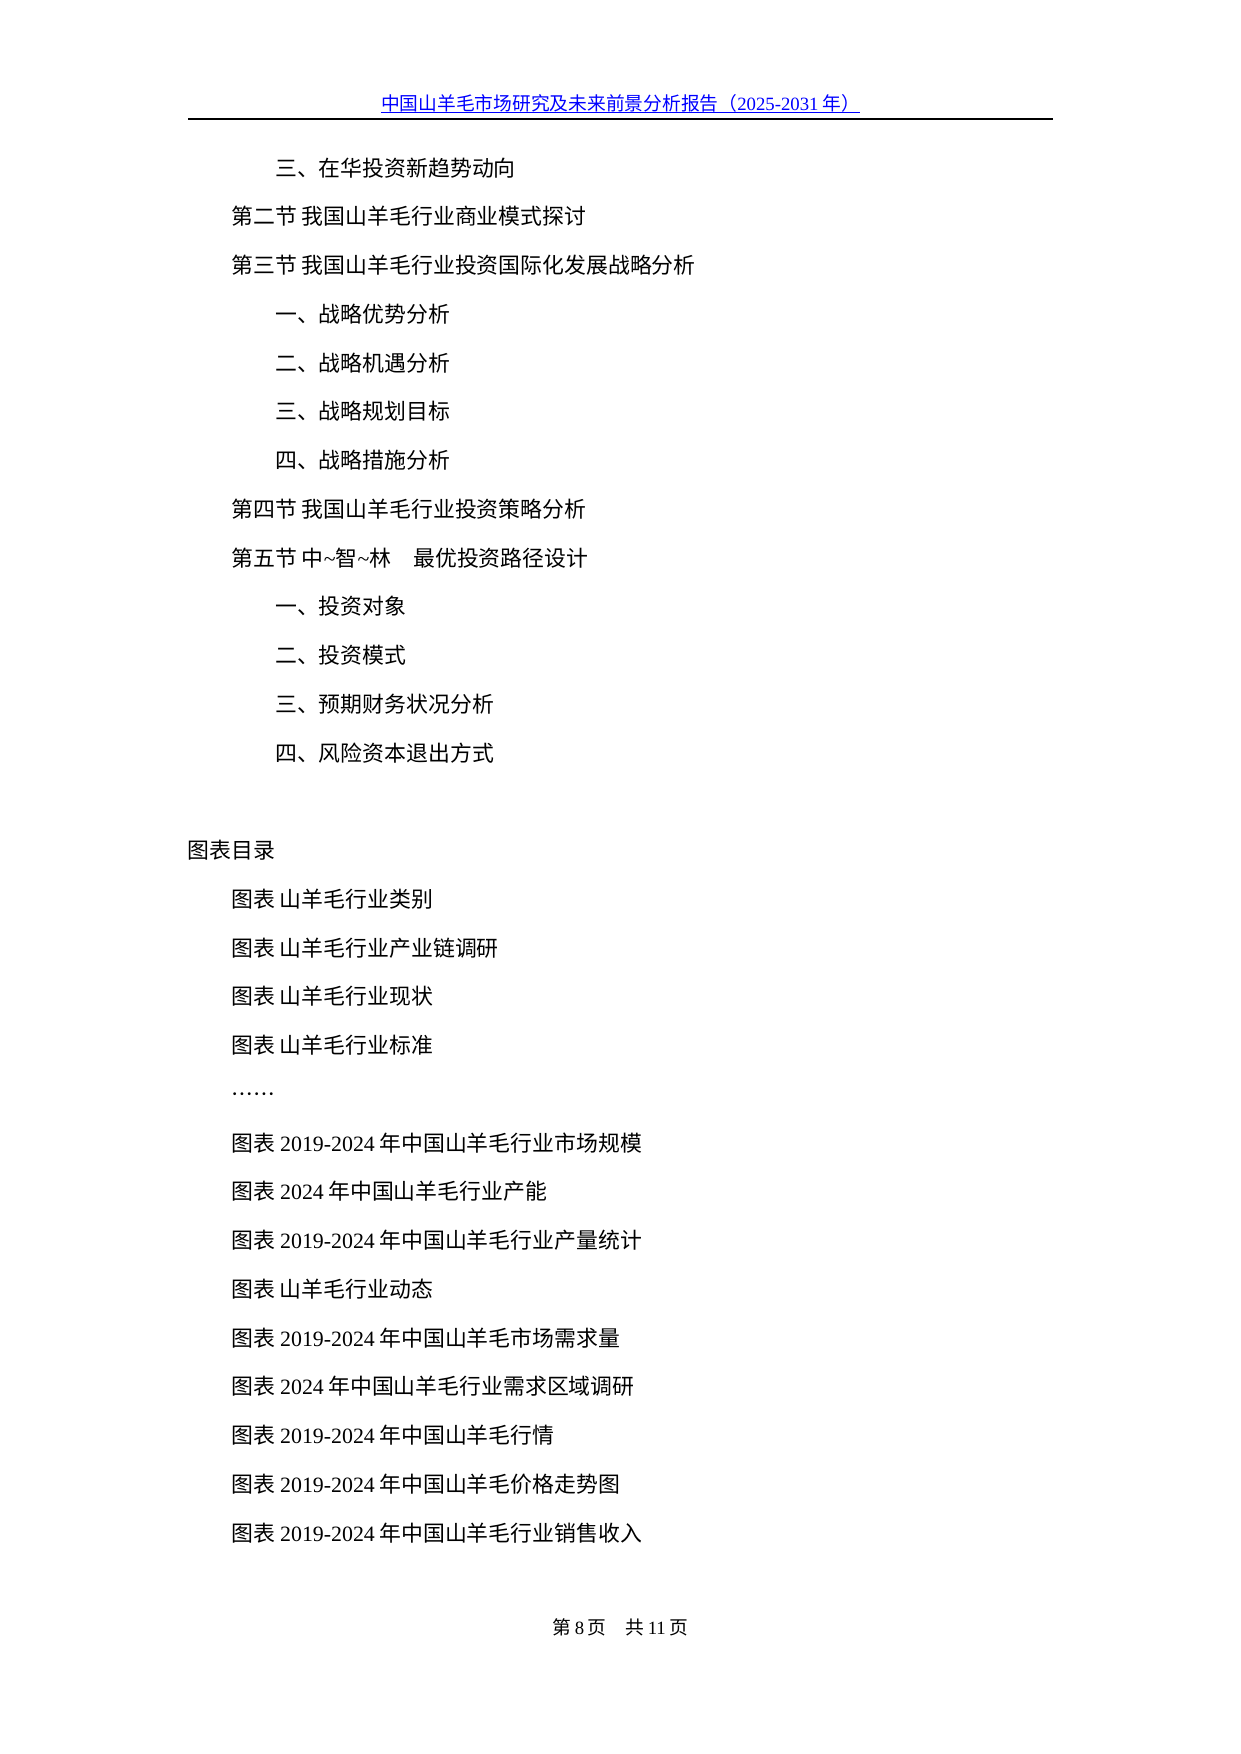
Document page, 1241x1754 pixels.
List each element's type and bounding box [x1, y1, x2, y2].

text [187, 150, 1053, 1548]
